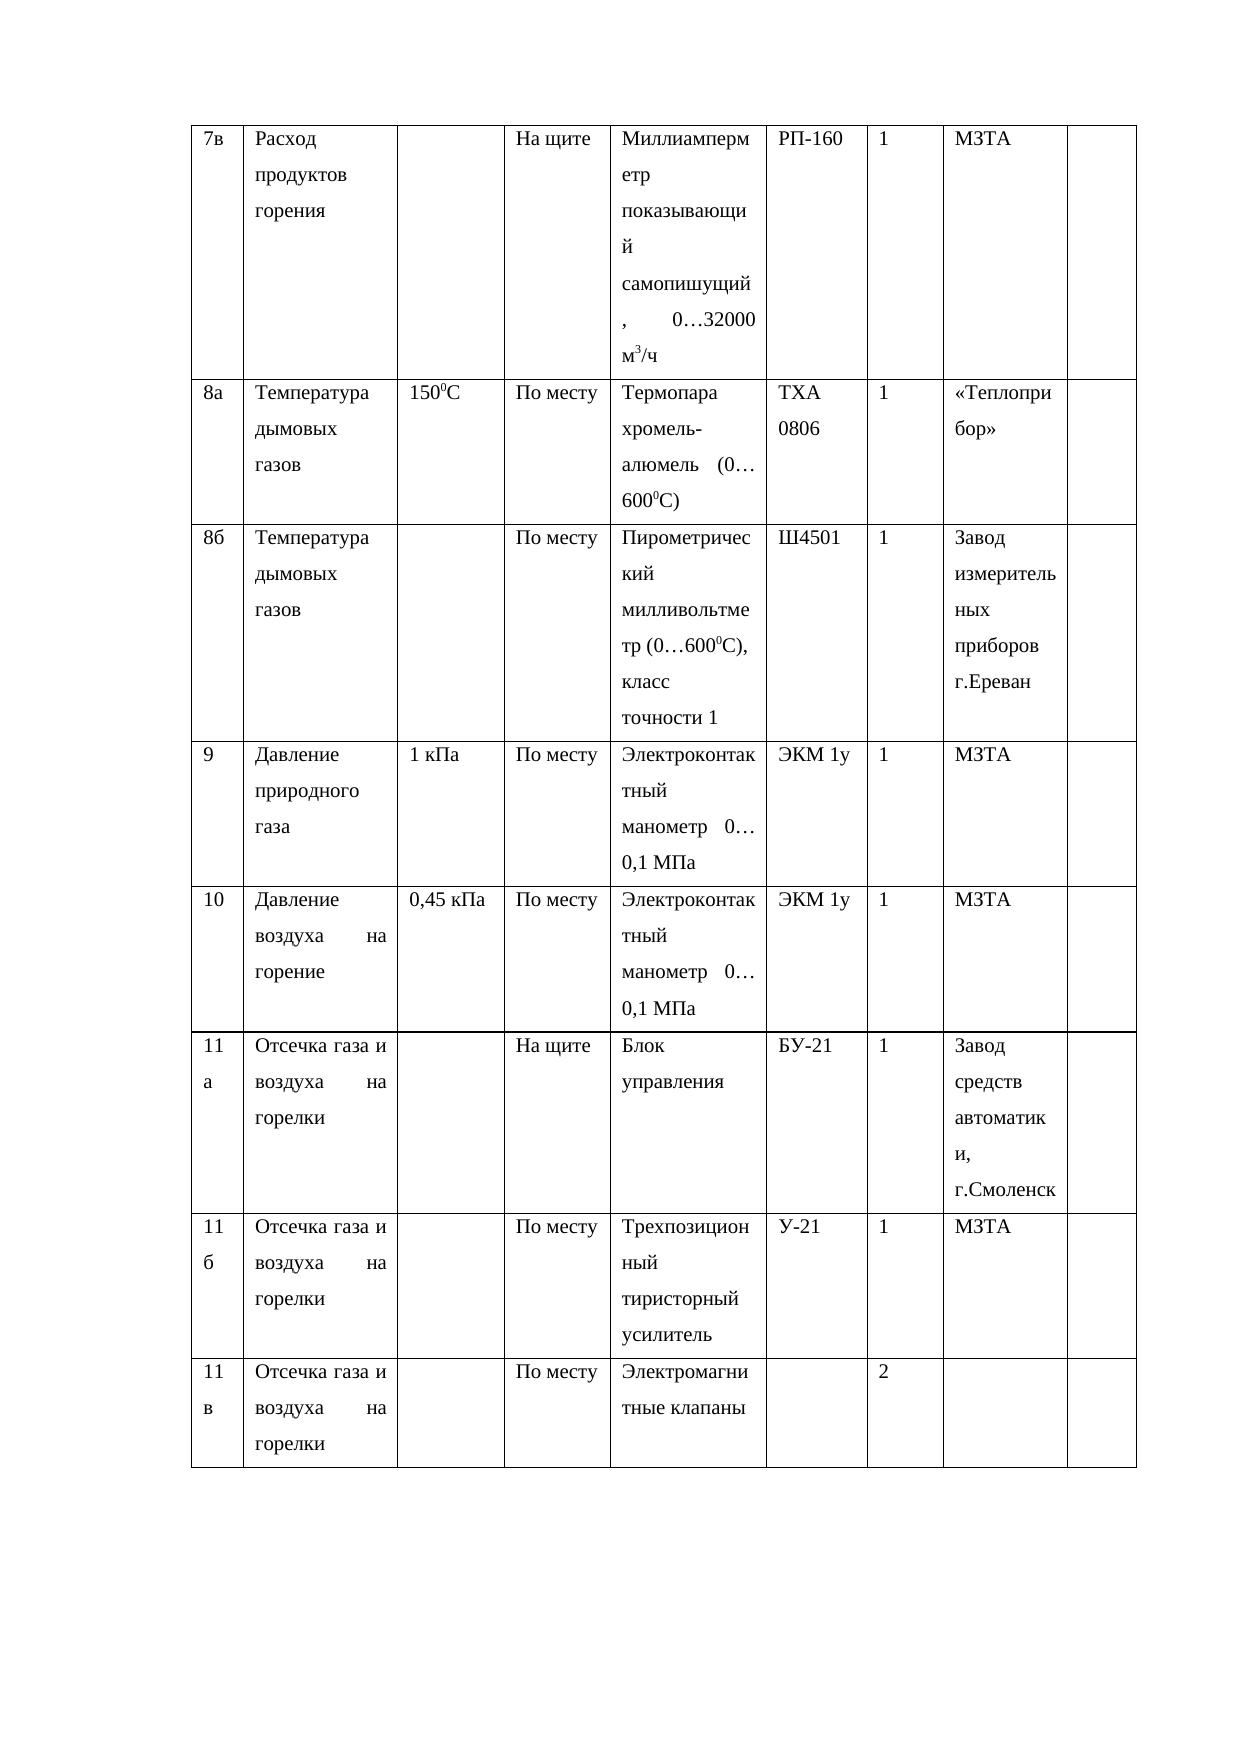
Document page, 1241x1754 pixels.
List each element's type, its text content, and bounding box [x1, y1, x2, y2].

table_cell РП-160 [767, 126, 867, 378]
table_cell 8б [192, 525, 243, 741]
table_cell [1068, 742, 1136, 886]
table_cell Электромагнитные клапаны [611, 1359, 766, 1467]
table_cell [398, 1033, 504, 1213]
table_cell Температура дымовых газов [244, 380, 397, 524]
table_cell По месту [505, 887, 610, 1031]
table_cell 1 [868, 525, 943, 741]
table_cell По месту [505, 1214, 610, 1358]
table_cell 1500С [398, 380, 504, 524]
table_cell 11а [192, 1033, 243, 1213]
table_cell [1068, 126, 1136, 378]
table_cell По месту [505, 380, 610, 524]
table_cell Трехпозиционный тиристорный усилитель [611, 1214, 766, 1358]
table_cell По месту [505, 742, 610, 886]
table_cell 1 [868, 887, 943, 1031]
table_cell ЭКМ 1у [767, 742, 867, 886]
table_cell 7в [192, 126, 243, 378]
table_cell Миллиамперметр показывающий самопишущий, 0…32000 м3/ч [611, 126, 766, 378]
table_cell Ш4501 [767, 525, 867, 741]
table_cell Электроконтактный манометр 0…0,1 МПа [611, 887, 766, 1031]
table_cell [398, 1214, 504, 1358]
table_cell Блок управления [611, 1033, 766, 1213]
table_cell МЗТА [944, 742, 1067, 886]
table_cell [1068, 1359, 1136, 1467]
table_cell 8а [192, 380, 243, 524]
table_cell Электроконтактный манометр 0…0,1 МПа [611, 742, 766, 886]
table_cell «Теплоприбор» [944, 380, 1067, 524]
table_cell [398, 1359, 504, 1467]
table_cell Термопара хромель-алюмель (0…6000С) [611, 380, 766, 524]
table_cell [1068, 1033, 1136, 1213]
table_cell Давление воздуха на горение [244, 887, 397, 1031]
table_cell БУ-21 [767, 1033, 867, 1213]
table_cell 9 [192, 742, 243, 886]
table_cell Давление природного газа [244, 742, 397, 886]
table_cell МЗТА [944, 887, 1067, 1031]
table_cell [1068, 380, 1136, 524]
table_cell 1 [868, 742, 943, 886]
table_cell На щите [505, 126, 610, 378]
table_cell По месту [505, 525, 610, 741]
table_cell [1068, 525, 1136, 741]
table_cell 1 кПа [398, 742, 504, 886]
table_cell 11б [192, 1214, 243, 1358]
table_cell [1068, 1214, 1136, 1358]
table_cell У-21 [767, 1214, 867, 1358]
table_cell 1 [868, 380, 943, 524]
table_cell 10 [192, 887, 243, 1031]
table_cell ТХА 0806 [767, 380, 867, 524]
table_cell Отсечка газа и воздуха на горелки [244, 1359, 397, 1467]
table_cell 0,45 кПа [398, 887, 504, 1031]
table_cell По месту [505, 1359, 610, 1467]
table_cell 1 [868, 126, 943, 378]
table_cell Отсечка газа и воздуха на горелки [244, 1033, 397, 1213]
table_cell На щите [505, 1033, 610, 1213]
table_cell Температура дымовых газов [244, 525, 397, 741]
table_cell Завод средств автоматики, г.Смоленск [944, 1033, 1067, 1213]
table_cell 11в [192, 1359, 243, 1467]
table_cell Пирометрический милливольтметр (0…6000С), класс точности 1 [611, 525, 766, 741]
table_cell [398, 126, 504, 378]
table_cell 1 [868, 1033, 943, 1213]
table_cell МЗТА [944, 126, 1067, 378]
table_cell Отсечка газа и воздуха на горелки [244, 1214, 397, 1358]
table_cell [1068, 887, 1136, 1031]
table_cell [244, 126, 397, 378]
table_cell ЭКМ 1у [767, 887, 867, 1031]
table_cell Завод измерительных приборов г.Ереван [944, 525, 1067, 741]
table_cell 2 [868, 1359, 943, 1467]
table_cell 1 [868, 1214, 943, 1358]
table_cell МЗТА [944, 1214, 1067, 1358]
table_cell [944, 1359, 1067, 1467]
table_cell [398, 525, 504, 741]
table_cell [767, 1359, 867, 1467]
